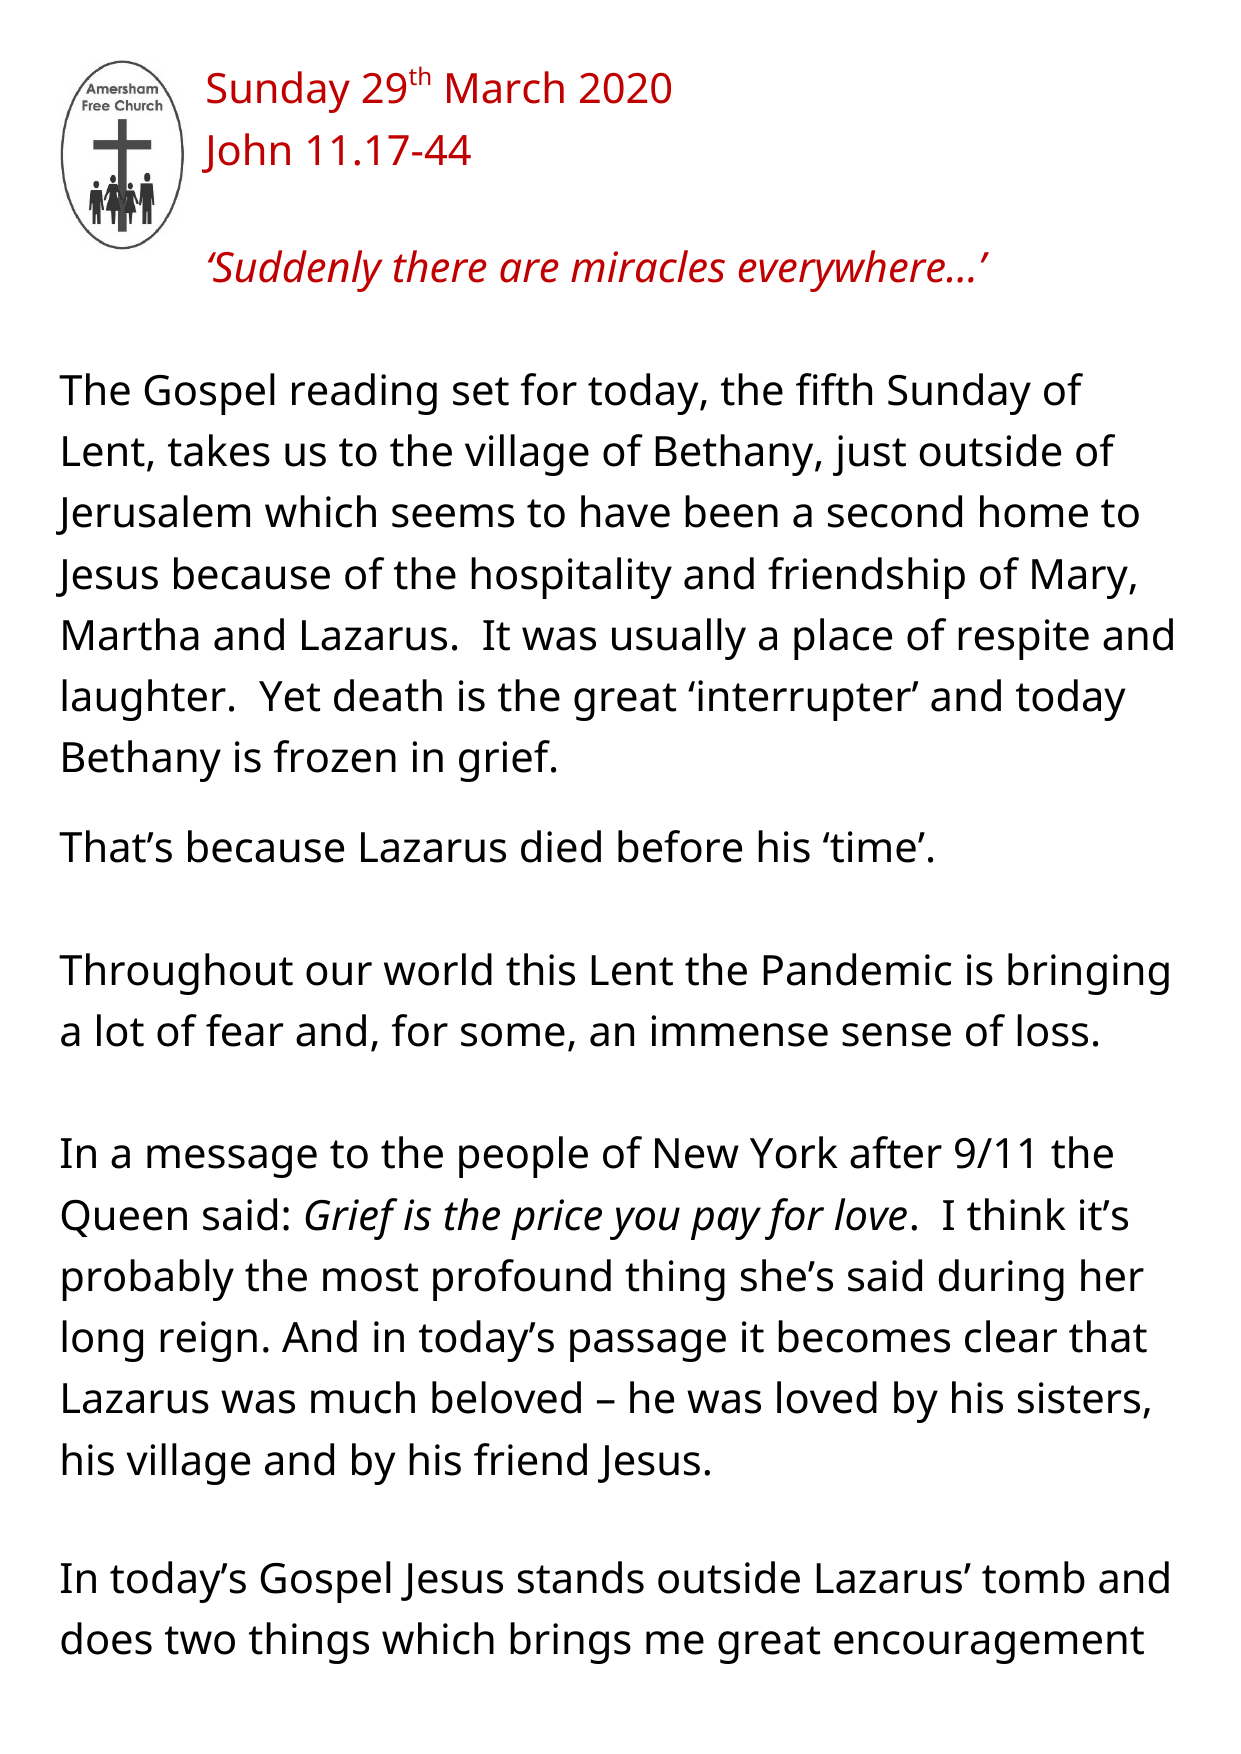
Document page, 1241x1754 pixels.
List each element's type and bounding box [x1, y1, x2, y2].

text [59, 59, 1181, 1667]
